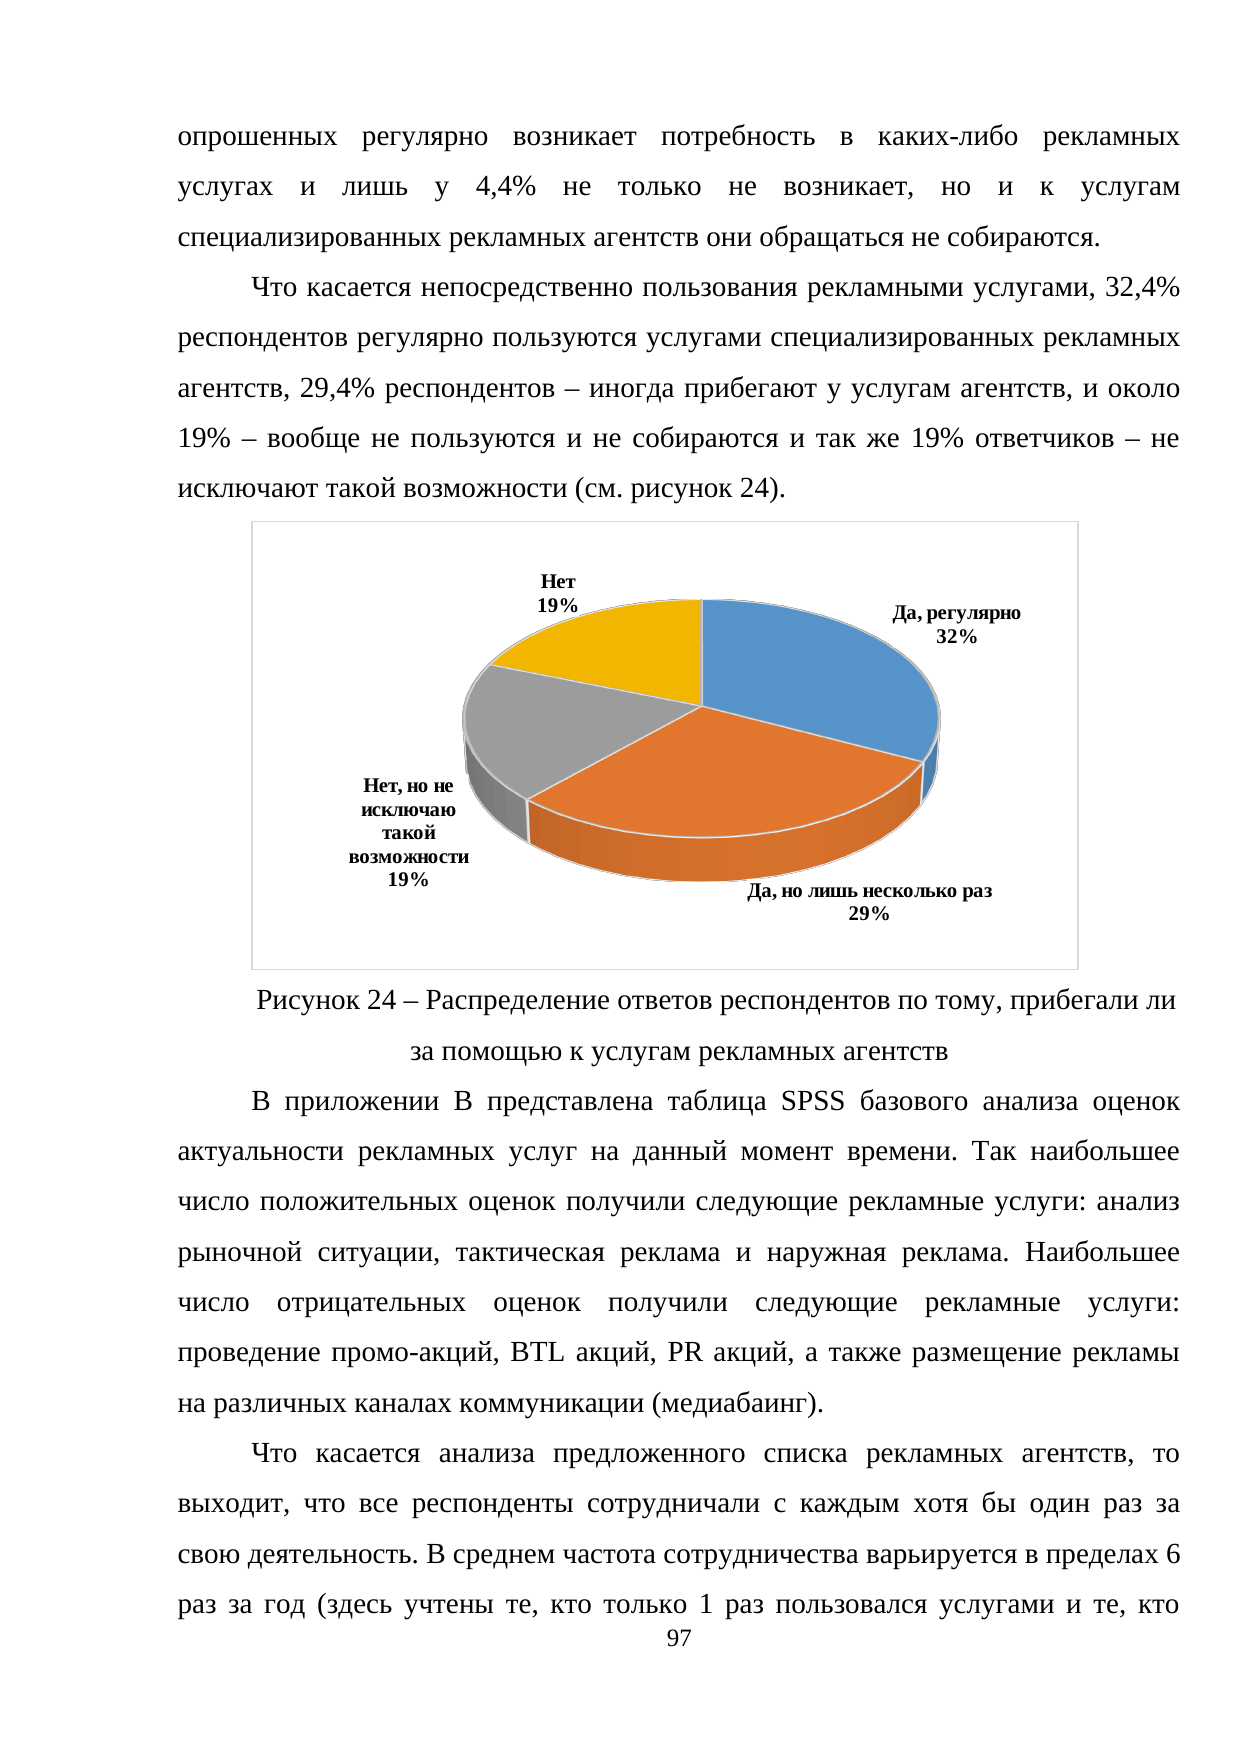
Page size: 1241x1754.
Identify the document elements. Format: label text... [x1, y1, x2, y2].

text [177, 118, 1181, 252]
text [177, 1435, 1181, 1619]
text Рисунок 24 – Распределение ответов респондентов по тому, прибегали ли за помощью к услугам рекламных агентств [177, 982, 1181, 1066]
text Что касается непосредственно пользования рекламными услугами, 32,4% респондентов регулярно пользуются услугами специализированных рекламных агентств, 29,4% респондентов – иногда прибегают у услугам агентств, и около 19% – вообще не пользуются и не собираются и так же 19% ответчиков – не исключают такой возможности (см. рисунок 24). [177, 269, 1181, 504]
text В приложении B представлена таблица SPSS базового анализа оценок актуальности рекламных услуг на данный момент времени. Так наибольшее число положительных оценок получили следующие рекламные услуги: анализ рыночной ситуации, тактическая реклама и наружная реклама. Наибольшее число отрицательных оценок получили следующие рекламные услуги: проведение промо-акций, BTL акций, PR акций, а также размещение рекламы на различных каналах коммуникации (медиабаинг). [177, 1083, 1181, 1418]
